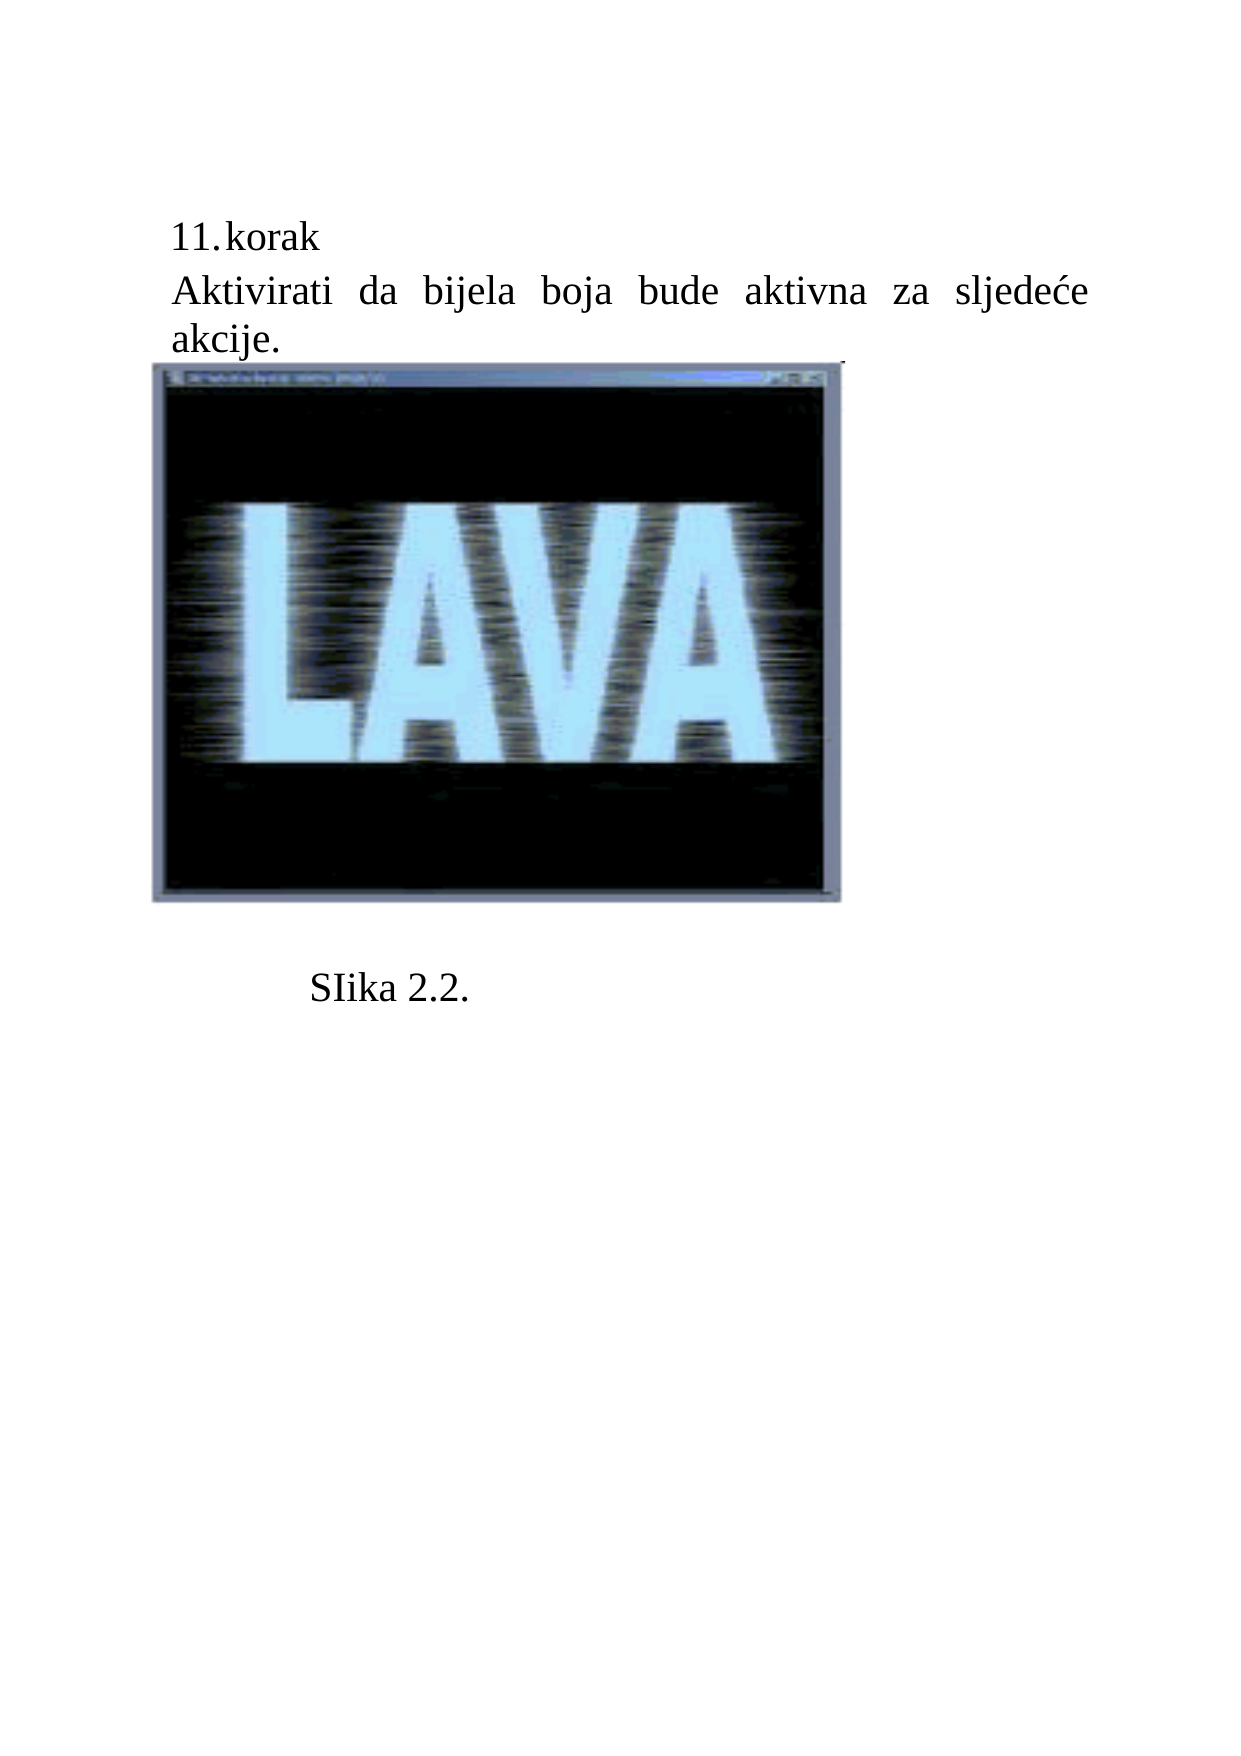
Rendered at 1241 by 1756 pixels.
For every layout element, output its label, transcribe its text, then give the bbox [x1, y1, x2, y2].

picture [150, 361, 846, 906]
text Aktivirati da bijela boja bude aktivna za sljedeće akcije. [171, 266, 1090, 362]
text SIika 2.2. [150, 963, 629, 1011]
list korak [170, 211, 1090, 259]
